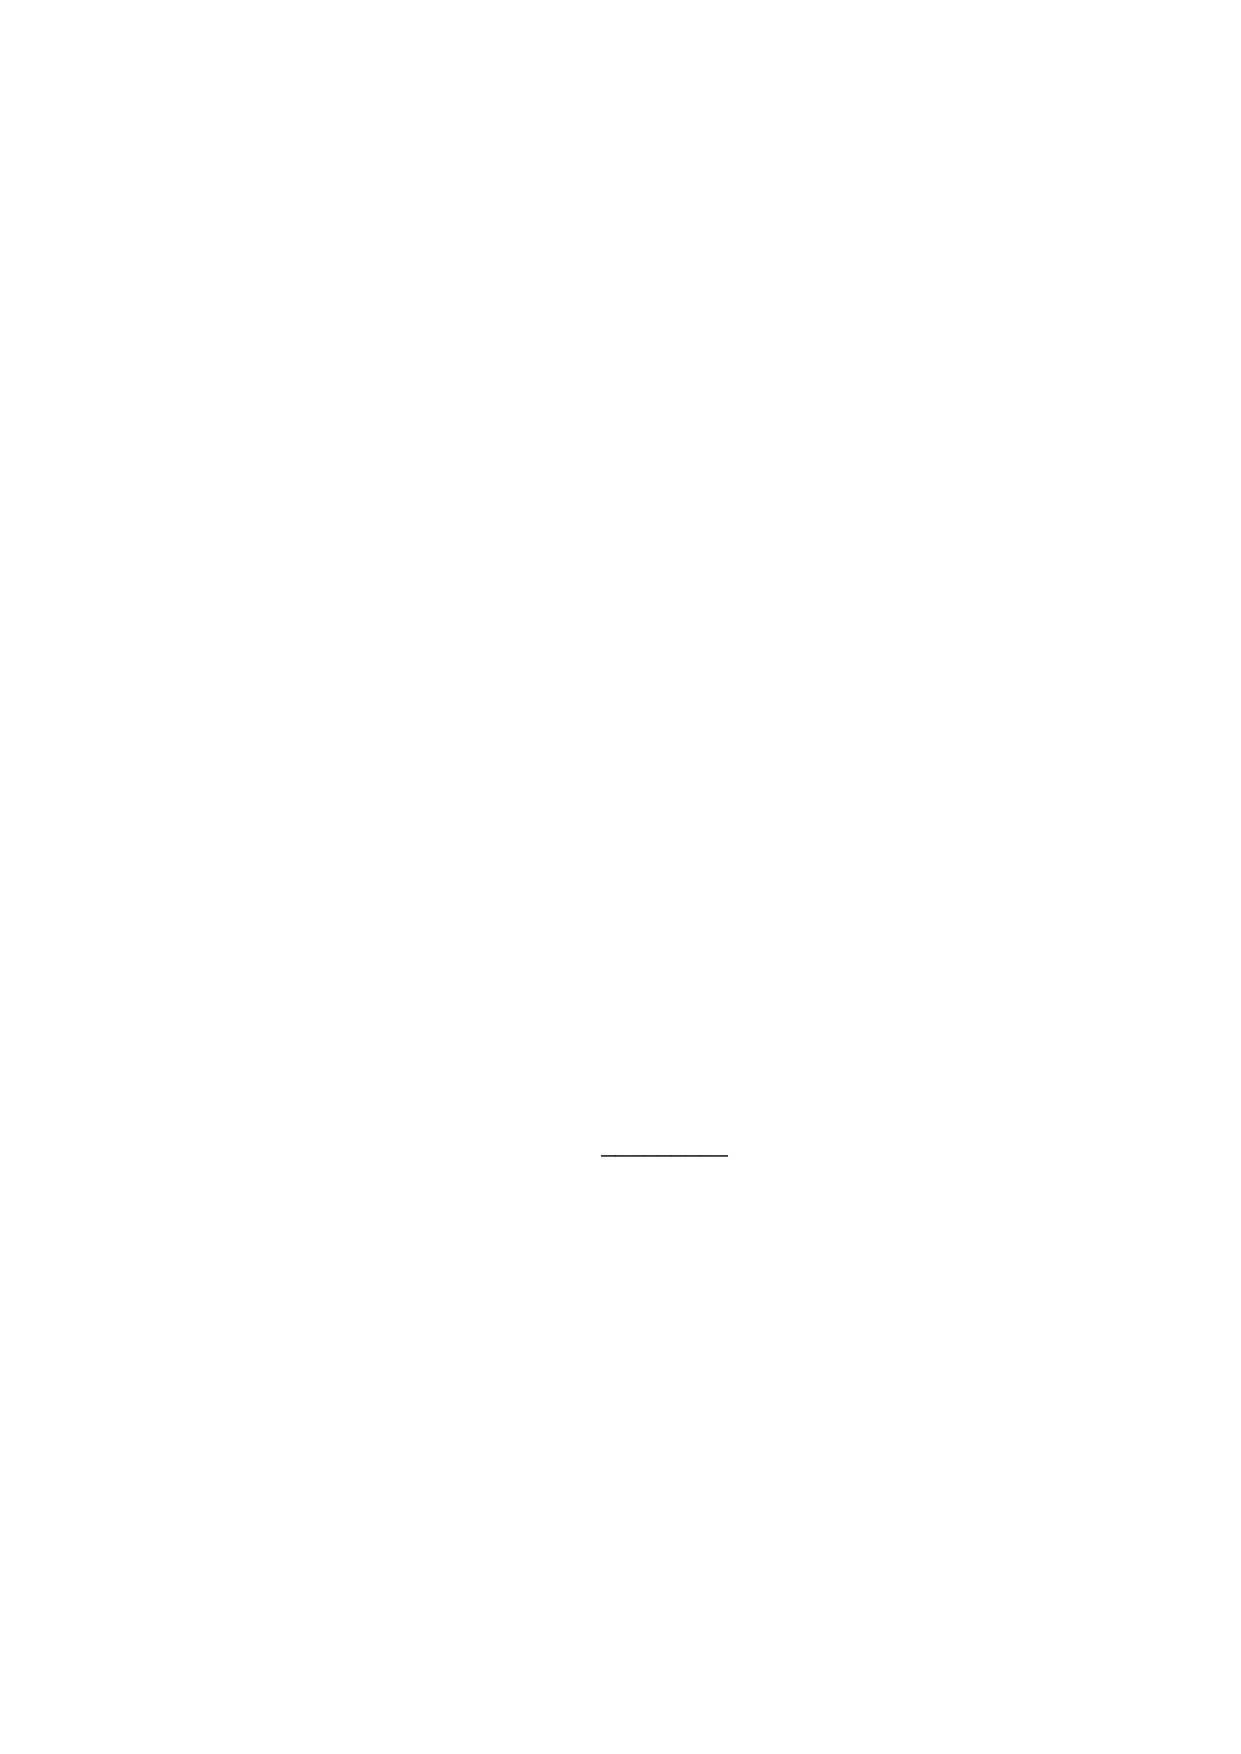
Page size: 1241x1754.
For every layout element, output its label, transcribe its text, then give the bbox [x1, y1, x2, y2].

text _________ [177, 1127, 1152, 1159]
